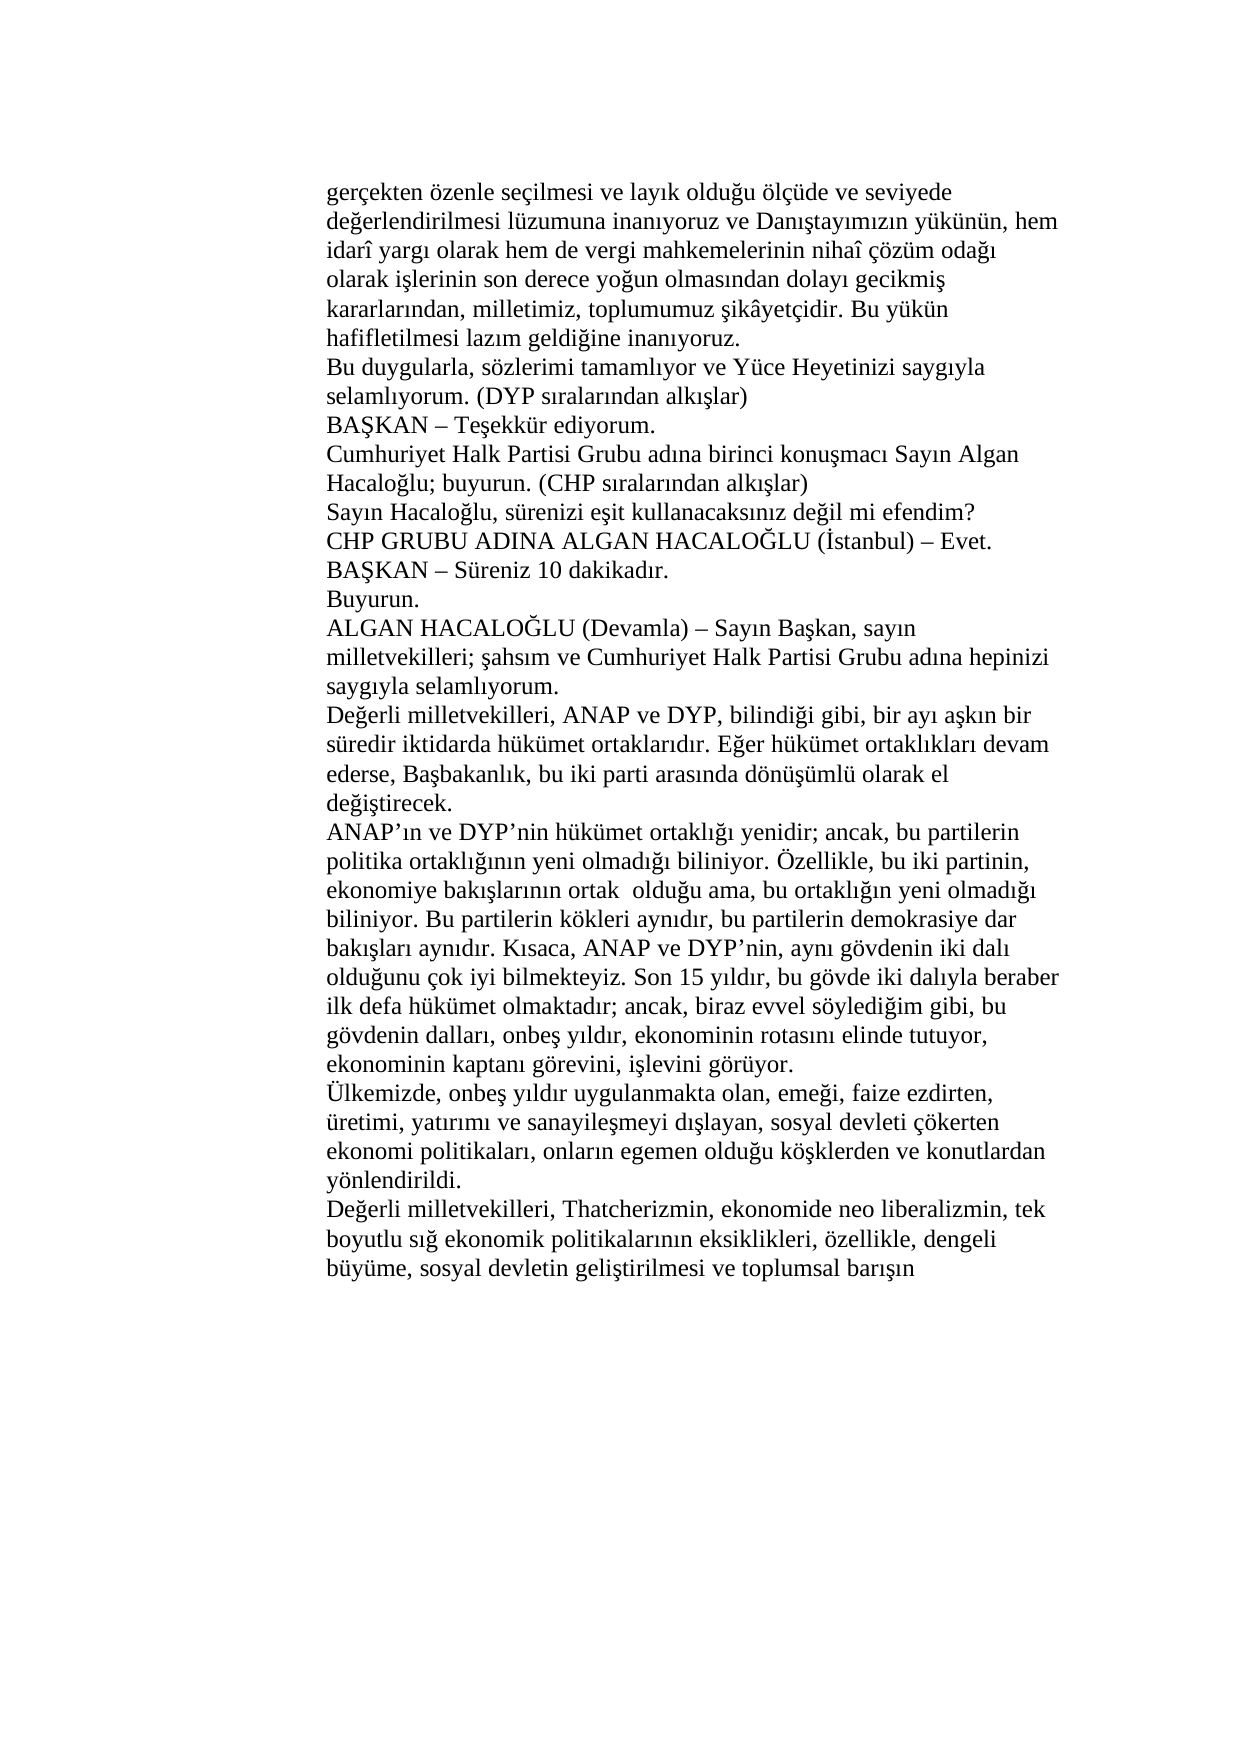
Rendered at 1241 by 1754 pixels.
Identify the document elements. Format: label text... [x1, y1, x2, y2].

text Sayın Hacaloğlu, sürenizi eşit kullanacaksınız değil mi efendim? [326, 497, 1065, 526]
text Buyurun. [326, 584, 1065, 613]
text CHP GRUBU ADINA ALGAN HACALOĞLU (İstanbul) – Evet. [326, 526, 1065, 555]
text BAŞKAN – Süreniz 10 dakikadır. [326, 555, 1065, 584]
text Ülkemizde, onbeş yıldır uygulanmakta olan, emeği, faize ezdirten, üretimi, yatırımı ve sanayileşmeyi dışlayan, sosyal devleti çökerten ekonomi politikaları, onların egemen olduğu köşklerden ve konutlardan yönlendirildi. [326, 1078, 1065, 1194]
text Değerli milletvekilleri, ANAP ve DYP, bilindiği gibi, bir ayı aşkın bir süredir iktidarda hükümet ortaklarıdır. Eğer hükümet ortaklıkları devam ederse, Başbakanlık, bu iki parti arasında dönüşümlü olarak el değiştirecek. [326, 700, 1065, 817]
text Bu duygularla, sözlerimi tamamlıyor ve Yüce Heyetinizi saygıyla selamlıyorum. (DYP sıralarından alkışlar) [326, 352, 1065, 410]
text BAŞKAN – Teşekkür ediyorum. [326, 410, 1065, 439]
text ALGAN HACALOĞLU (Devamla) – Sayın Başkan, sayın milletvekilleri; şahsım ve Cumhuriyet Halk Partisi Grubu adına hepinizi saygıyla selamlıyorum. [326, 613, 1065, 700]
text Cumhuriyet Halk Partisi Grubu adına birinci konuşmacı Sayın Algan Hacaloğlu; buyurun. (CHP sıralarından alkışlar) [326, 439, 1065, 497]
text ANAP’ın ve DYP’nin hükümet ortaklığı yenidir; ancak, bu partilerin politika ortaklığının yeni olmadığı biliniyor. Özellikle, bu iki partinin, ekonomiye bakışlarının ortak olduğu ama, bu ortaklığın yeni olmadığı biliniyor. Bu partilerin kökleri aynıdır, bu partilerin demokrasiye dar bakışları aynıdır. Kısaca, ANAP ve DYP’nin, aynı gövdenin iki dalı olduğunu çok iyi bilmekteyiz. Son 15 yıldır, bu gövde iki dalıyla beraber ilk defa hükümet olmaktadır; ancak, biraz evvel söylediğim gibi, bu gövdenin dalları, onbeş yıldır, ekonominin rotasını elinde tutuyor, ekonominin kaptanı görevini, işlevini görüyor. [326, 817, 1065, 1078]
